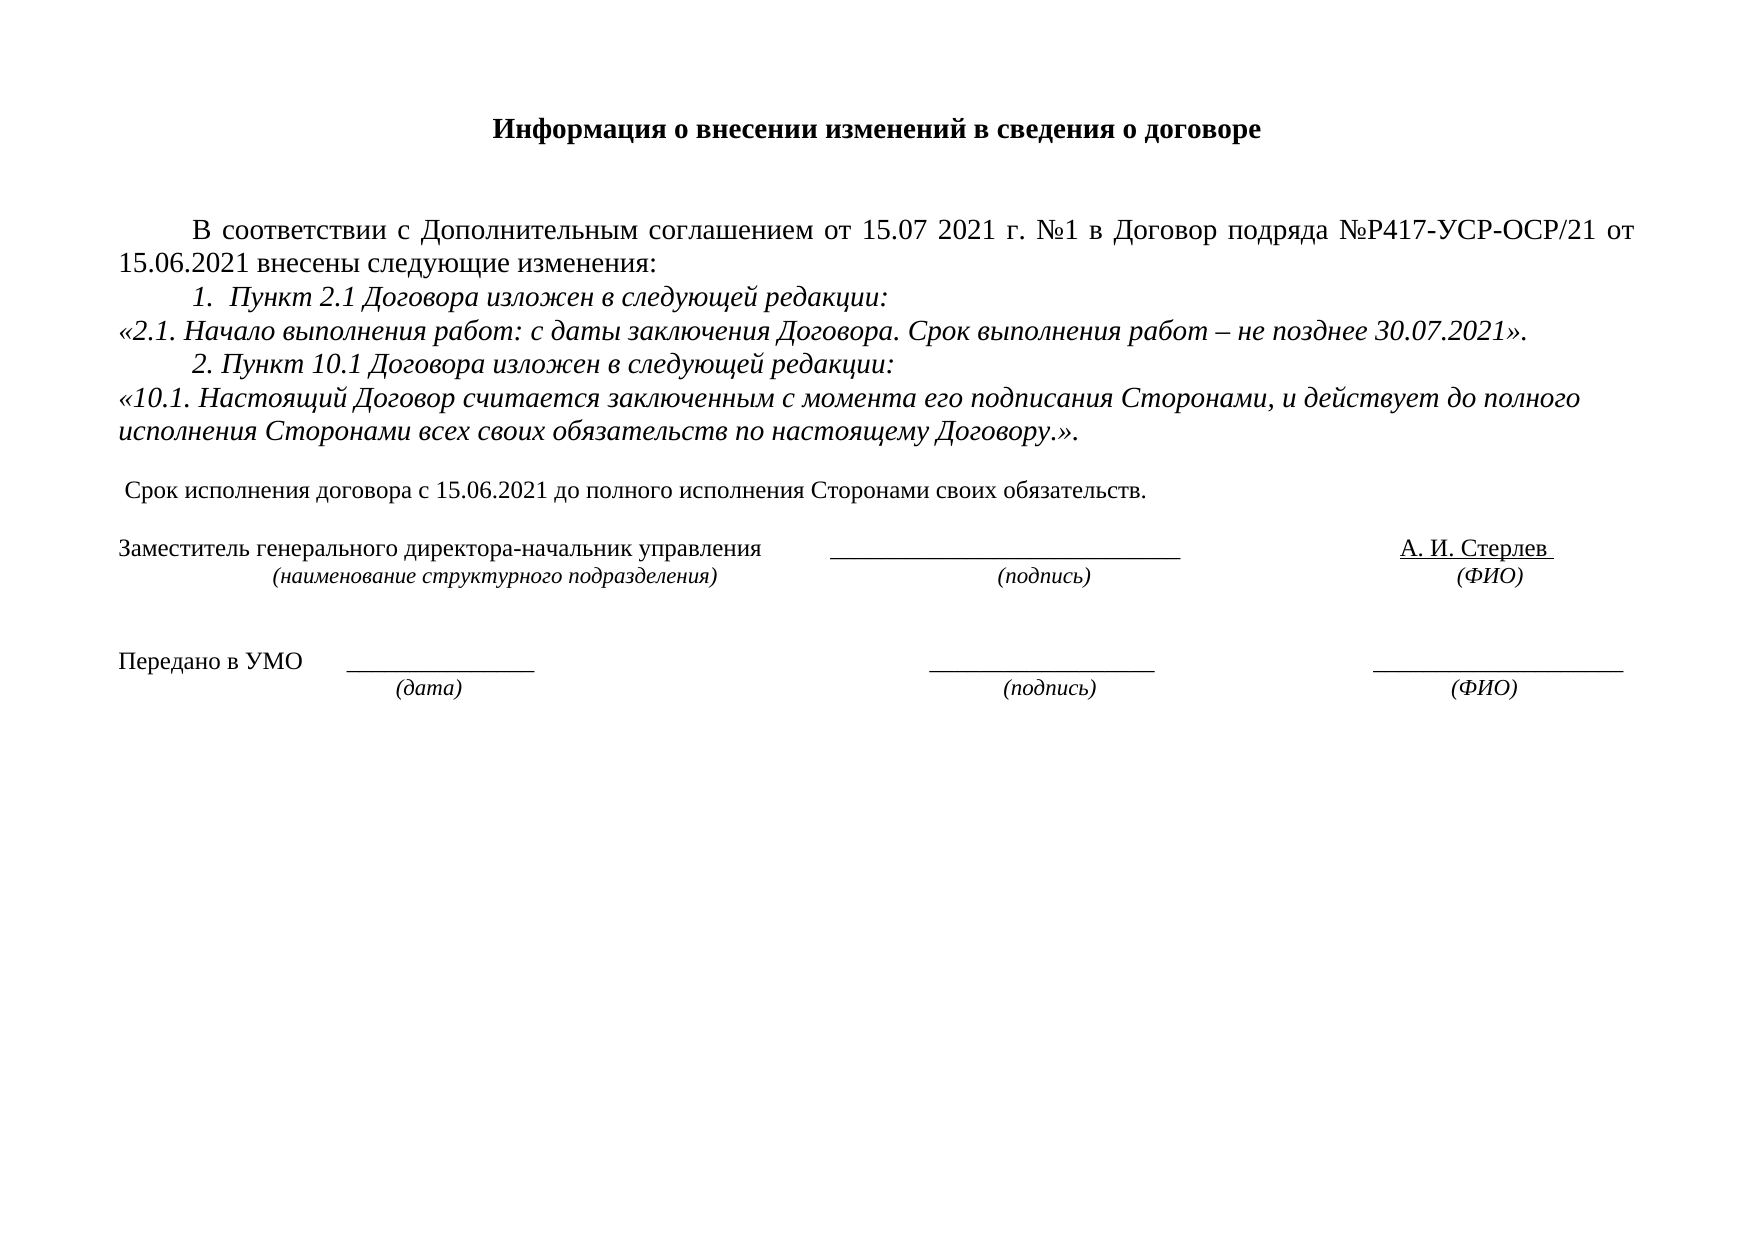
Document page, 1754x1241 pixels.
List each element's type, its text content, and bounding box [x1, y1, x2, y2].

text В соответствии с Дополнительным соглашением от 15.07 2021 г. №1 в Договор подряда №Р417-УСР-ОСР/21 от 15.06.2021 внесены следующие изменения: [118, 212, 1636, 279]
text Передано в УМО _______________ __________________ ____________________ [118, 646, 1636, 674]
text (дата) (подпись) (ФИО) [118, 674, 1636, 701]
text (наименование структурного подразделения) (подпись) (ФИО) [118, 562, 1636, 588]
list Пункт 2.1 Договора изложен в следующей редакции: [192, 279, 1636, 313]
text «10.1. Настоящий Договор считается заключенным с момента его подписания Сторонами, и действует до полного исполнения Сторонами всех своих обязательств по настоящему Договору.». [118, 380, 1636, 447]
text Заместитель генерального директора-начальник управления ____________________________ А. И. Стерлев [118, 533, 1636, 562]
text Информация о внесении изменений в сведения о договоре [118, 111, 1636, 145]
text 2. Пункт 10.1 Договора изложен в следующей редакции: [118, 346, 1636, 380]
text Срок исполнения договора с 15.06.2021 до полного исполнения Сторонами своих обязательств. [118, 476, 1636, 504]
text «2.1. Начало выполнения работ: с даты заключения Договора. Срок выполнения работ – не позднее 30.07.2021». [118, 313, 1636, 346]
